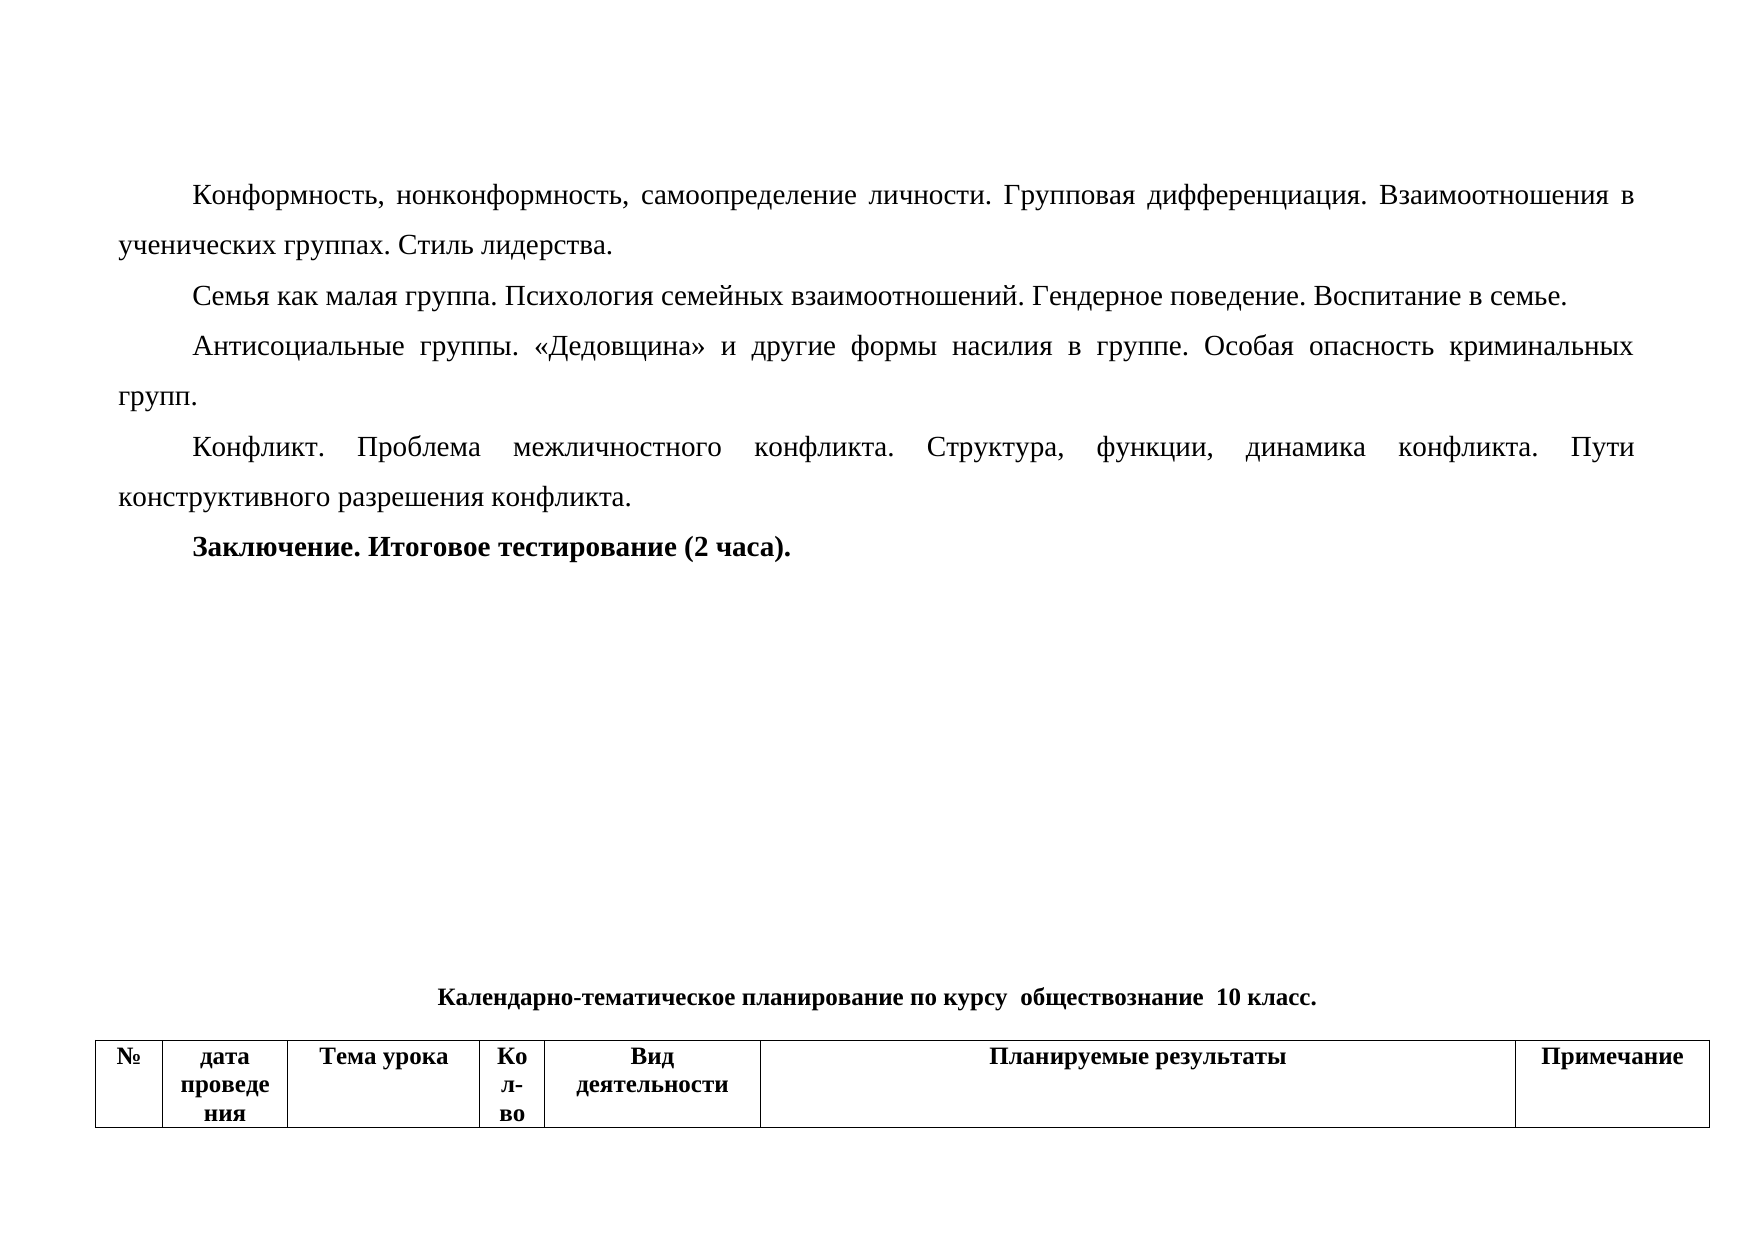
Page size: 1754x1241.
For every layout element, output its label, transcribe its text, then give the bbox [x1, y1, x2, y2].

table_header Кол-во час [480, 1041, 544, 1127]
table_header Вид деятельности [545, 1041, 760, 1127]
table_header Тема урока [288, 1041, 479, 1127]
text Календарно-тематическое планирование по курсу обществознание 10 класс. [118, 982, 1636, 1011]
text Заключение. Итоговое тестирование (2 часа). [118, 529, 1636, 563]
text Конформность, нонконформность, самоопределение личности. Групповая дифференциация. Взаимоотношения в ученических группах. Стиль лидерства. [118, 177, 1636, 261]
table_header Планируемые результаты [761, 1041, 1515, 1127]
table_header № [96, 1041, 162, 1127]
text Семья как малая группа. Психология семейных взаимоотношений. Гендерное поведение. Воспитание в семье. [118, 278, 1636, 311]
table_header Примечание [1516, 1041, 1709, 1127]
table_header дата проведения [163, 1041, 287, 1127]
text Антисоциальные группы. «Дедовщина» и другие формы насилия в группе. Особая опасность криминальных групп. [118, 328, 1636, 412]
text Конфликт. Проблема межличностного конфликта. Структура, функции, динамика конфликта. Пути конструктивного разрешения конфликта. [118, 429, 1636, 513]
